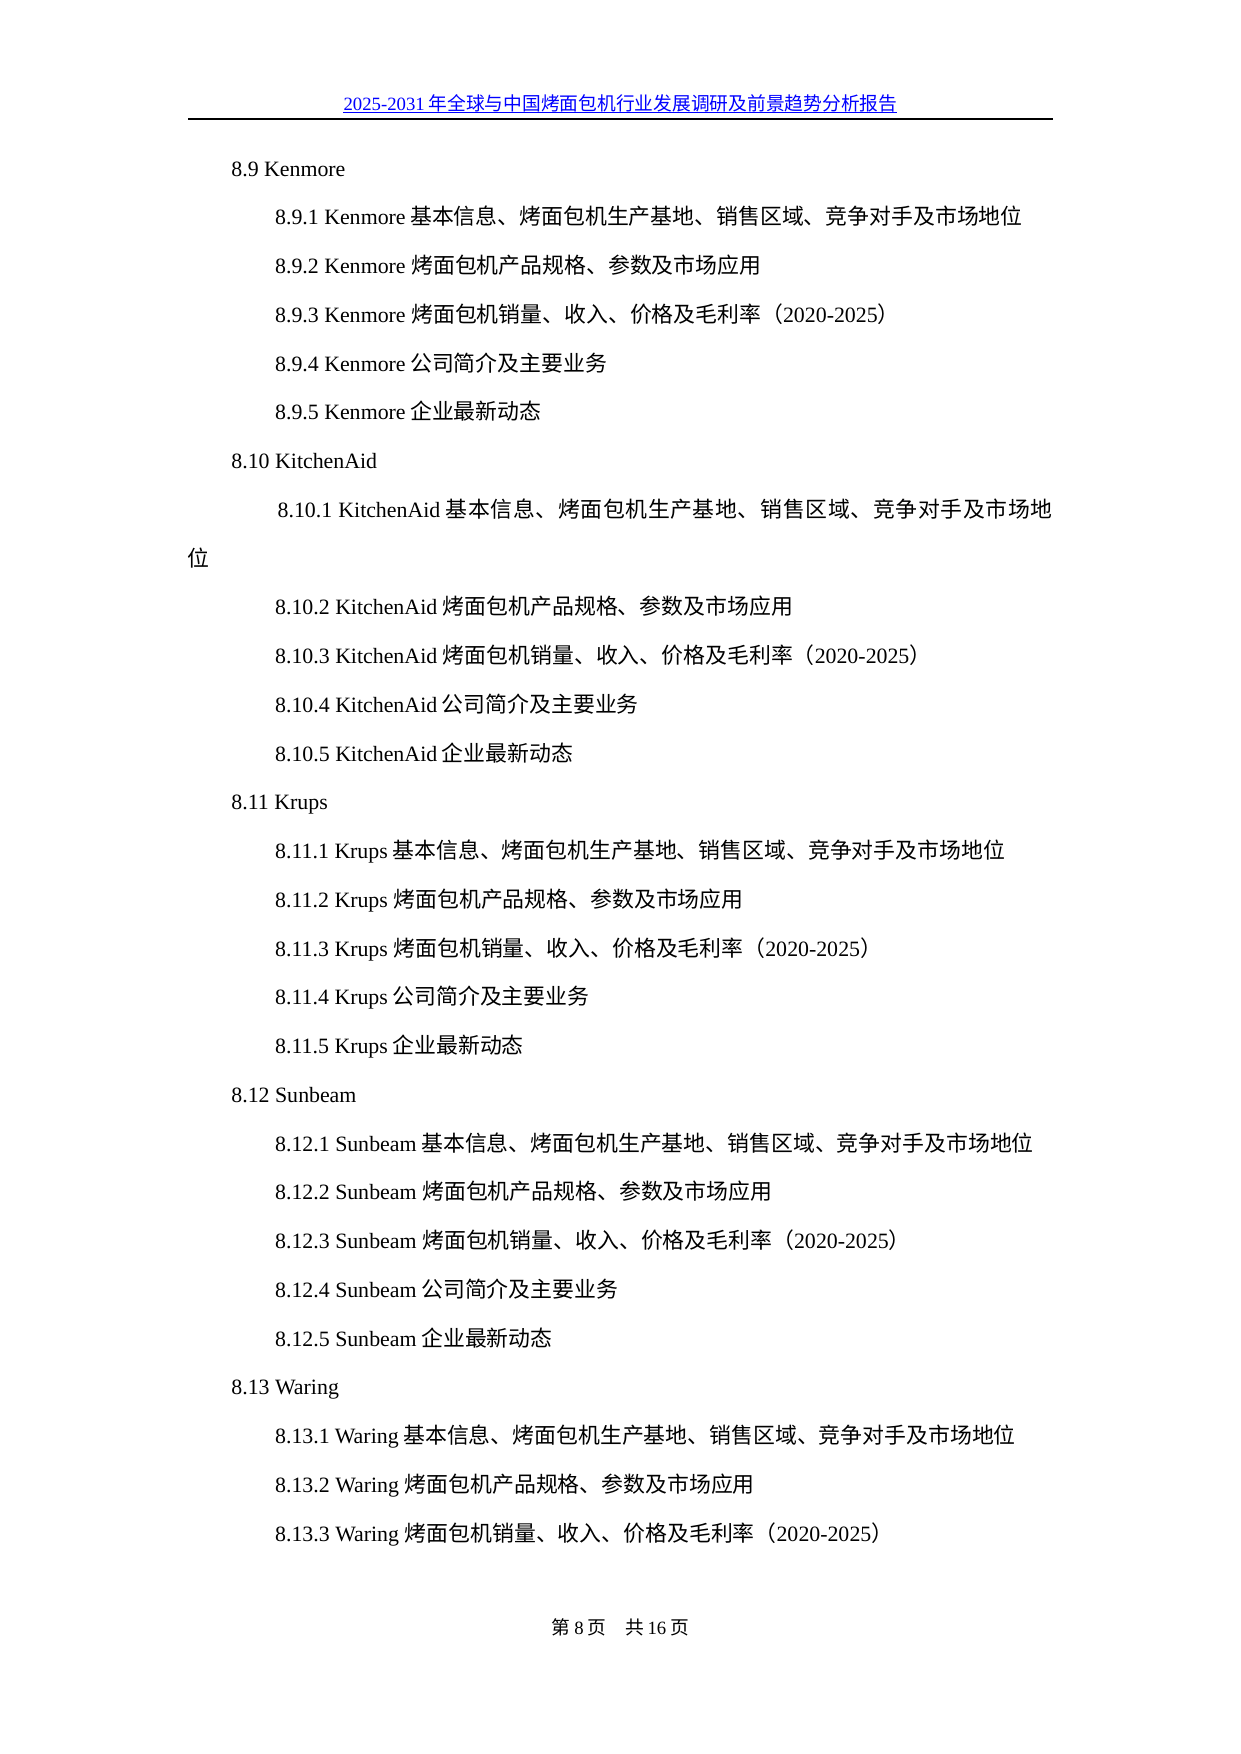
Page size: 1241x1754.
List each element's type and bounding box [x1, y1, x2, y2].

text [187, 150, 1053, 1548]
